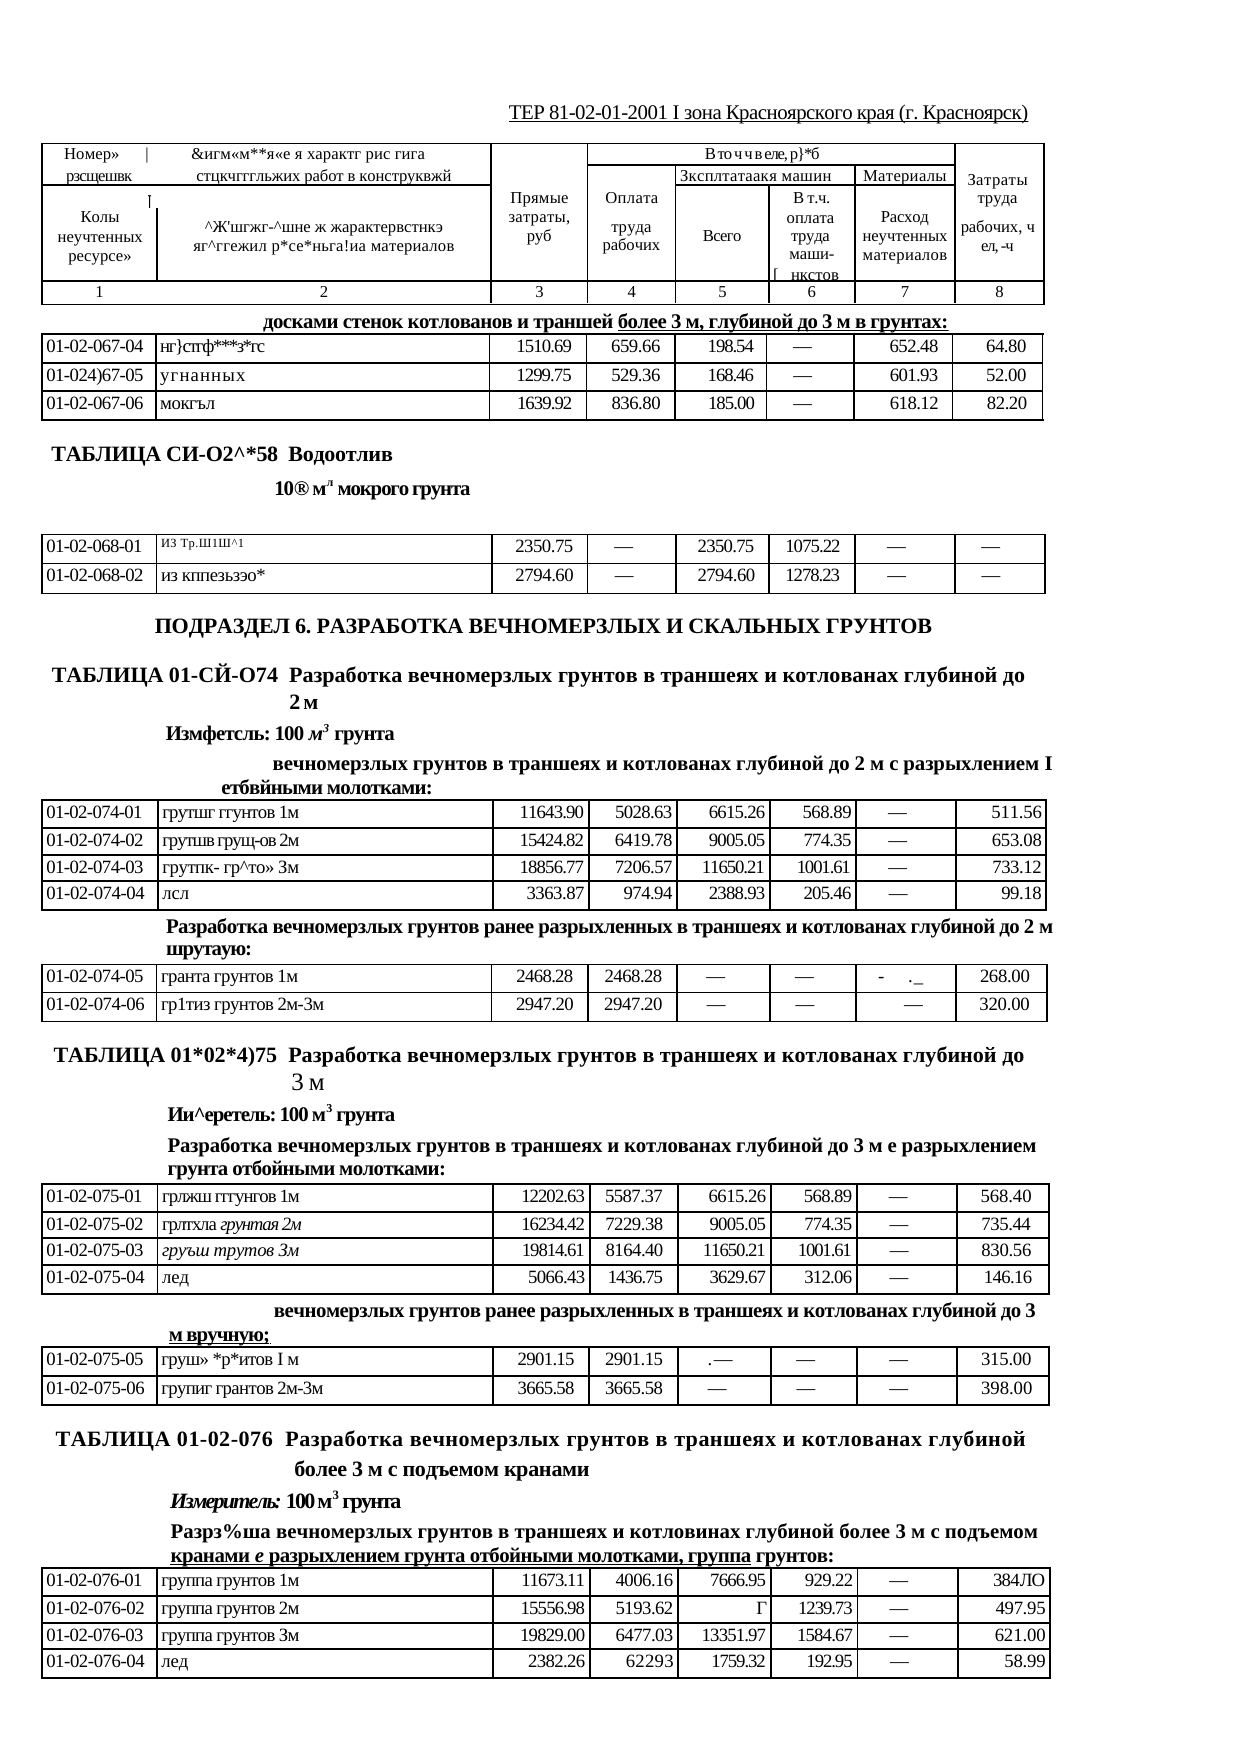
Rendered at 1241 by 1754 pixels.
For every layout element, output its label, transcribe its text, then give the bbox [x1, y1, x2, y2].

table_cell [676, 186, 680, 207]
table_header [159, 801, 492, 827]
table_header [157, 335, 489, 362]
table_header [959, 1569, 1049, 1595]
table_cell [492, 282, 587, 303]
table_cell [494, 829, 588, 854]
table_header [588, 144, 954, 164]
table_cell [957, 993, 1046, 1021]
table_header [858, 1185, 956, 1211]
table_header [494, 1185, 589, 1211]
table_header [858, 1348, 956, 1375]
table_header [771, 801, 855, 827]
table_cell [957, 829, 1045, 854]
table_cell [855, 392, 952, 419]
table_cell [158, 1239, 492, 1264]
text Разработка вечномерзлых грунтов в траншеях и котлованах глубиной до 3 м е разрыхлением грунта отбойными молотками: [167, 1133, 1057, 1180]
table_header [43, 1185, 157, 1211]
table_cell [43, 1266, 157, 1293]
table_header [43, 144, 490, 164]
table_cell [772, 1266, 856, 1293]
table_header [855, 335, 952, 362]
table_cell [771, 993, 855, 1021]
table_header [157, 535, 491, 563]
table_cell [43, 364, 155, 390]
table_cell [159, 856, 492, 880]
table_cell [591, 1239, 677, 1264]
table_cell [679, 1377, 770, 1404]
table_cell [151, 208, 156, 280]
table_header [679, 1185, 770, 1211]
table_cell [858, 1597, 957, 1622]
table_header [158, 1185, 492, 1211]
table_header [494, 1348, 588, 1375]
text ТАБЛИЦА СИ-О2^*58 Водоотлив [51, 441, 1057, 466]
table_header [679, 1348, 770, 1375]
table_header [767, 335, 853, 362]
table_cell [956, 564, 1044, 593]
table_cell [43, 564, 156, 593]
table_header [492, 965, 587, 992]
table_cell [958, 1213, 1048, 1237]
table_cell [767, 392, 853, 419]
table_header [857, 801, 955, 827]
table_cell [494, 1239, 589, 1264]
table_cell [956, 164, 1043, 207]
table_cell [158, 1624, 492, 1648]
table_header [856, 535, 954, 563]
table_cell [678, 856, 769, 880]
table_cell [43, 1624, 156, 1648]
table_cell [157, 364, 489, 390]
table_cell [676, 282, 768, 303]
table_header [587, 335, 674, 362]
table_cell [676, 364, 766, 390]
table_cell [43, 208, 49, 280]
text Разрз%ша вечномерзлых грунтов в траншеях и котловинах глубиной более 3 м с подъемом кранами е разрыхлением грунта отбойными молотками, группа грунтов: [170, 1520, 1057, 1567]
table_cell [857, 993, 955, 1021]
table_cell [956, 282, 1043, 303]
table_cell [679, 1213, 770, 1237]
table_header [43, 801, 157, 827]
text м вручную; [169, 1322, 1057, 1346]
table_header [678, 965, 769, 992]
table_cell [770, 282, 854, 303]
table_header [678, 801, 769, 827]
text досками стенок котлованов и траншей более 3 м, глубиной до 3 м в грунтах: [263, 309, 1057, 333]
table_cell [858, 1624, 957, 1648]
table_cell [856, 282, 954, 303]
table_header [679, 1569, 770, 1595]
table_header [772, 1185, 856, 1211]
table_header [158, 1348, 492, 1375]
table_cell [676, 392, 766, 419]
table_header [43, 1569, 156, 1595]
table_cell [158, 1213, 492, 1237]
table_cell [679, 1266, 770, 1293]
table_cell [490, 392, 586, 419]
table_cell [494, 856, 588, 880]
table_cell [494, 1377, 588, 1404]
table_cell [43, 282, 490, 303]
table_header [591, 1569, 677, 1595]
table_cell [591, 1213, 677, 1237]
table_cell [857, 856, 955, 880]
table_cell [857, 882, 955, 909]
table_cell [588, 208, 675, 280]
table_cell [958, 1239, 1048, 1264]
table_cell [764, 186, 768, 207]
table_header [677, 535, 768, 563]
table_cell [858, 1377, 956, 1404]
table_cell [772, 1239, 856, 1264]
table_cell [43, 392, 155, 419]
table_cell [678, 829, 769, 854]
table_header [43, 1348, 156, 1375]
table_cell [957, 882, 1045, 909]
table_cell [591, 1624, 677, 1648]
text Измфетсль: 100 м3 грунта [166, 721, 1057, 745]
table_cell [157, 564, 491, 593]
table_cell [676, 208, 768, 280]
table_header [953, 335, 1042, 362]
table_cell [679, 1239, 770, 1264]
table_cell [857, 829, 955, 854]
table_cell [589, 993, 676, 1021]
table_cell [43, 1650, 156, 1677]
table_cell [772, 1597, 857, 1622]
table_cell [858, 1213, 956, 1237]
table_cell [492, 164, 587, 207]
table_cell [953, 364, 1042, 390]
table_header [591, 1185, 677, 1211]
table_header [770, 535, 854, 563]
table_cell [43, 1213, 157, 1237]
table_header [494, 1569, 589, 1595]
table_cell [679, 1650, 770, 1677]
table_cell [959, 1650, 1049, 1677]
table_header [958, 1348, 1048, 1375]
text ТАБЛИЦА 01-02-076 Разработка вечномерзлых грунтов в траншеях и котлованах глубиной [55, 1426, 1057, 1451]
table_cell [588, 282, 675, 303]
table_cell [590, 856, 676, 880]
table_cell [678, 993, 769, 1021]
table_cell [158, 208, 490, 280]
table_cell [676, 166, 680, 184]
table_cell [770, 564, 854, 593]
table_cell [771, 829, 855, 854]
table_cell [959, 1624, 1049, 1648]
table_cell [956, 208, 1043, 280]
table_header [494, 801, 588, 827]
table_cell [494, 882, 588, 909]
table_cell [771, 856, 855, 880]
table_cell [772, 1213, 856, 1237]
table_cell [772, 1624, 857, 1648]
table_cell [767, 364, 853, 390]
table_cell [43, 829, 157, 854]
text 10® мл мокрого грунта [274, 476, 1057, 499]
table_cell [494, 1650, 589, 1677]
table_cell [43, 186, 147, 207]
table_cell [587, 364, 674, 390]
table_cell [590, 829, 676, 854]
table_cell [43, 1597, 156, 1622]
text ТАБЛИЦА 01*02*4)75 Разработка вечномерзлых грунтов в траншеях и котлованах глубиной до [53, 1042, 1057, 1067]
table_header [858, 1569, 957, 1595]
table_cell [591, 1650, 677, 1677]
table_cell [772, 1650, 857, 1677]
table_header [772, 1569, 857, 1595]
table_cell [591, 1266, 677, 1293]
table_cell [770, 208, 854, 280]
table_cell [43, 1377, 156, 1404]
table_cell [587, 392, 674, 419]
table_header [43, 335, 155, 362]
text Ии^еретель: 100 м3 грунта [167, 1102, 1057, 1126]
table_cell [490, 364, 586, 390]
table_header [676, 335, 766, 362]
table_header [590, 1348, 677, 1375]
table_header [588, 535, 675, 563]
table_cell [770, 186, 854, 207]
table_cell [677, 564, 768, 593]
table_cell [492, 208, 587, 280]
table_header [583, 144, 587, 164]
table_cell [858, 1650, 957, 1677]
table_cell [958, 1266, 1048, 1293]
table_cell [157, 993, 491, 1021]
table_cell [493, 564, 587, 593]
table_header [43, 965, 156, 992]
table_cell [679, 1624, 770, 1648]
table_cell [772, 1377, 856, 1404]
text вечномерзлых грунтов ранее разрыхленных в траншеях и котлованах глубиной до 3 [274, 1298, 1057, 1322]
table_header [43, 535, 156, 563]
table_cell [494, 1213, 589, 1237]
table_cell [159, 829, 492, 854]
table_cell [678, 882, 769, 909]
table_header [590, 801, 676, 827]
text более 3 м с подъемом кранами Измеритель: 100 м3 грунта [170, 1451, 617, 1515]
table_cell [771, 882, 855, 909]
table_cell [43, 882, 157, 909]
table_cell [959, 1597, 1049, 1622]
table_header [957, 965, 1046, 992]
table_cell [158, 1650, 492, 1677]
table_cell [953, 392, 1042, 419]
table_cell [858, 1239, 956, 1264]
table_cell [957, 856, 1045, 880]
text ТЕР 81-02-01-2001 I зона Красноярского края (г. Красноярск) [509, 100, 1057, 124]
text ТАБЛИЦА 01-СЙ-О74 Разработка вечномерзлых грунтов в траншеях и котлованах глубиной до [52, 662, 1057, 687]
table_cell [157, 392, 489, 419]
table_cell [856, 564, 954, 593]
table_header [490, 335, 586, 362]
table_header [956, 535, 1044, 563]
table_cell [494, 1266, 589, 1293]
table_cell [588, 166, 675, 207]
text Разработка вечномерзлых грунтов ранее разрыхленных в траншеях и котлованах глубиной до 2 м шрутаую: [166, 915, 1057, 960]
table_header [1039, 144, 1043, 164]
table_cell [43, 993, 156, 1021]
text вечномерзлых грунтов в траншеях и котлованах глубиной до 2 м с разрыхлением I етбвйными молотками: [221, 752, 1057, 799]
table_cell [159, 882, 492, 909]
text 3 м [291, 1067, 1057, 1096]
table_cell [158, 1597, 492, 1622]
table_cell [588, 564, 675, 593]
text ПОДРАЗДЕЛ 6. РАЗРАБОТКА ВЕЧНОМЕРЗЛЫХ И СКАЛЬНЫХ ГРУНТОВ [154, 613, 1057, 639]
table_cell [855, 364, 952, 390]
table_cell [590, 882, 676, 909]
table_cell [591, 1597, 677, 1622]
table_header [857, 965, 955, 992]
text 2м [289, 689, 1057, 714]
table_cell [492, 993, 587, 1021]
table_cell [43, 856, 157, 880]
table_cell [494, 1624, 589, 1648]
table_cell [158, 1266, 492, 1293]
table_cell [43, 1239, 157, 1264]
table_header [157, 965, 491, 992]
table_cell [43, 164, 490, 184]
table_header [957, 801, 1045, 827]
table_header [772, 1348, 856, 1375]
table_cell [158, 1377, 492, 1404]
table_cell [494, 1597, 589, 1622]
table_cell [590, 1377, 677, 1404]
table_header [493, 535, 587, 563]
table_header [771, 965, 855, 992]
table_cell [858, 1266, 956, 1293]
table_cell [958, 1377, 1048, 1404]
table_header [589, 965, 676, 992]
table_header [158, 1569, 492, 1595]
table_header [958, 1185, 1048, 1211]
